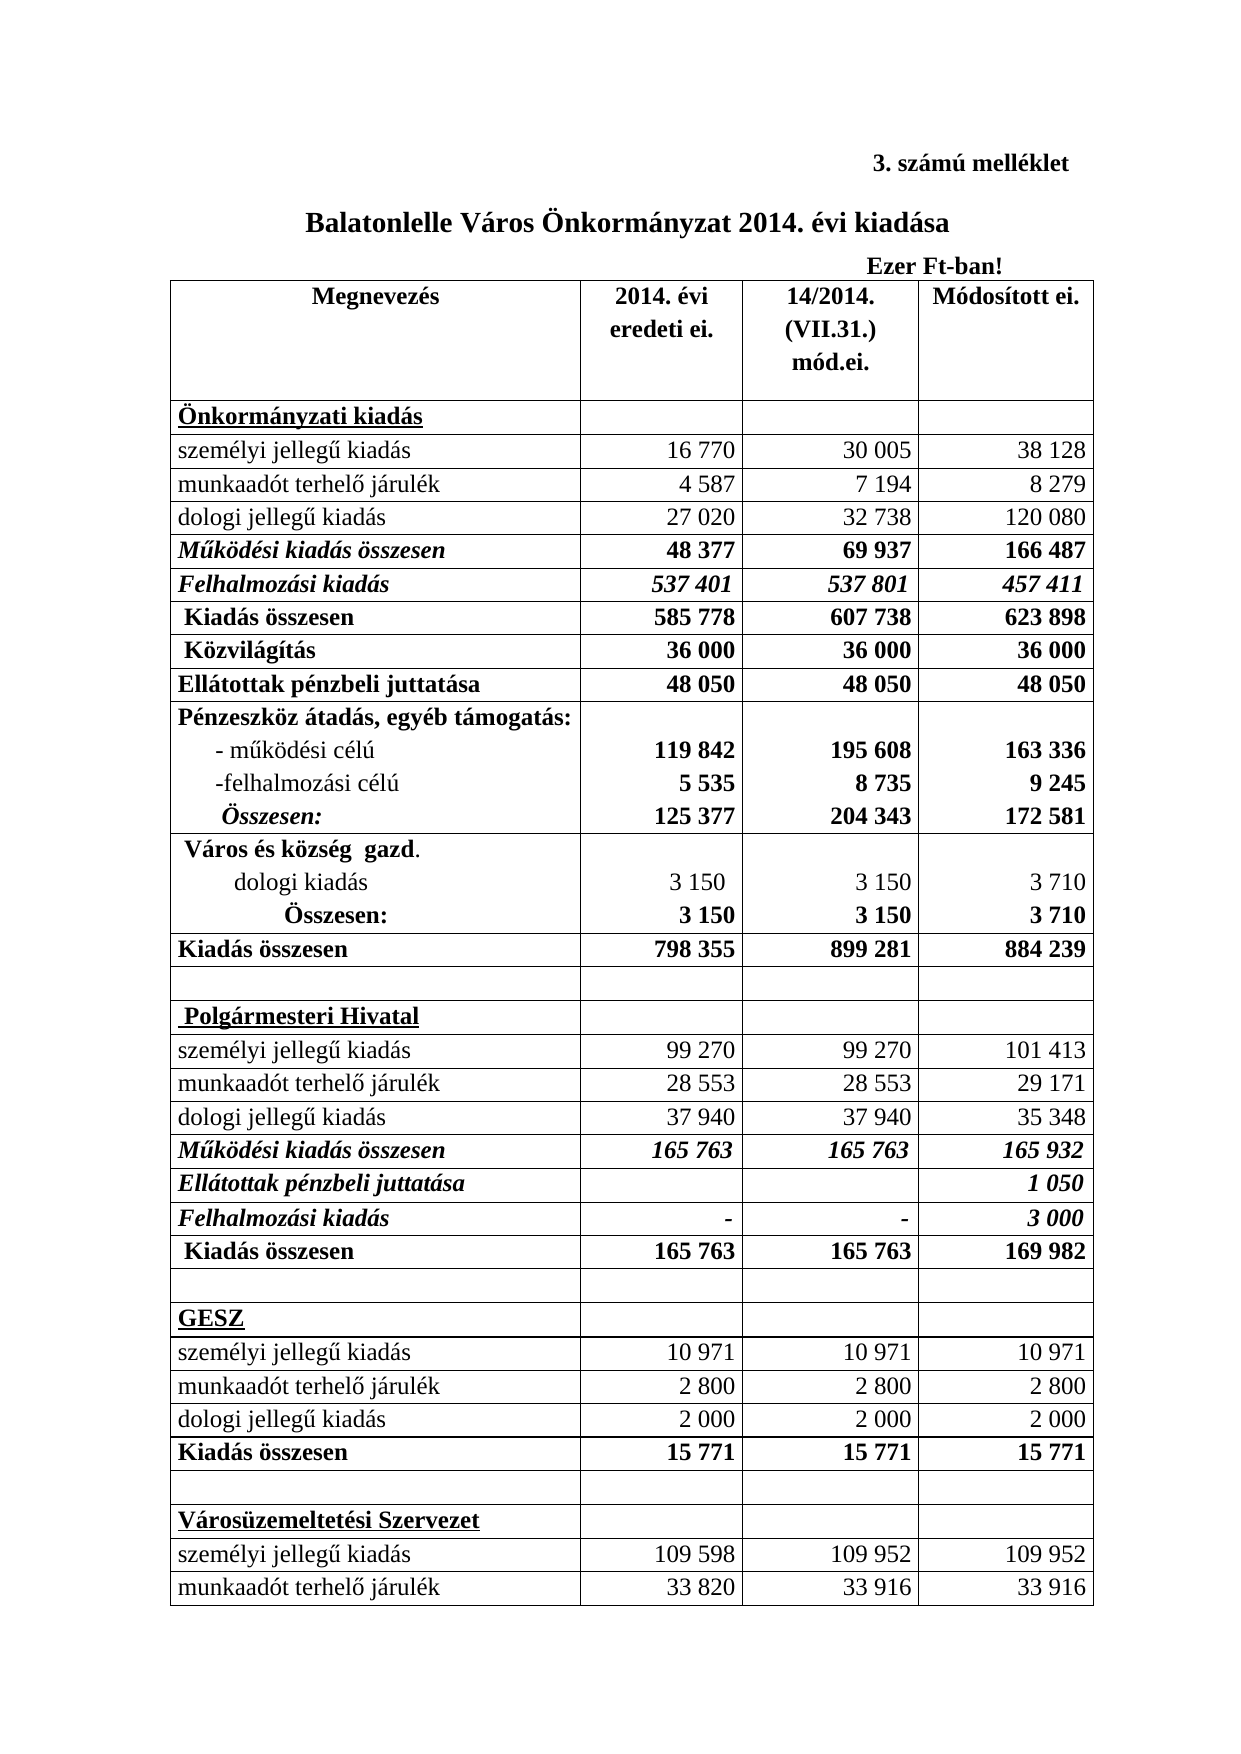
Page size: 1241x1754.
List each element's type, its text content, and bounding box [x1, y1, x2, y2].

table_cell 15 771 [581, 1438, 742, 1470]
table_cell 37 940 [581, 1102, 742, 1134]
table_cell 165 763 [743, 1135, 918, 1167]
table_cell munkaadót terhelő járulék [171, 469, 580, 501]
table_cell - [743, 1203, 918, 1235]
table_cell 623 898 [919, 602, 1093, 634]
table_cell 3 710 3 710 [919, 834, 1093, 933]
table_cell dologi jellegű kiadás [171, 502, 580, 534]
table_cell [919, 1269, 1093, 1302]
table_cell 2 800 [581, 1371, 742, 1403]
table_cell 120 080 [919, 502, 1093, 534]
table_cell [919, 1471, 1093, 1504]
table_cell 457 411 [919, 569, 1093, 601]
table_cell 163 336 9 245 172 581 [919, 702, 1093, 833]
table_cell 899 281 [743, 934, 918, 966]
table_cell [743, 1169, 918, 1202]
table_cell 3 150 3 150 [581, 834, 742, 933]
table_cell 537 801 [743, 569, 918, 601]
table_cell 109 598 [581, 1539, 742, 1571]
table_cell személyi jellegű kiadás [171, 435, 580, 468]
table_cell 2 000 [743, 1404, 918, 1436]
text Ezer Ft-ban! [148, 251, 1078, 280]
table_cell Kiadás összesen [171, 602, 580, 634]
table_cell 69 937 [743, 535, 918, 568]
table_cell 36 000 [581, 635, 742, 668]
table_cell 16 770 [581, 435, 742, 468]
table_cell 119 842 5 535 125 377 [581, 702, 742, 833]
table_cell 3 150 3 150 [743, 834, 918, 933]
table_cell 33 820 [581, 1572, 742, 1604]
table_cell [581, 401, 742, 434]
table_cell 109 952 [919, 1539, 1093, 1571]
table_cell [743, 1471, 918, 1504]
table_cell [171, 1269, 580, 1302]
table_cell Önkormányzati kiadás [171, 401, 580, 434]
table_cell 99 270 [743, 1035, 918, 1067]
table_cell [581, 1303, 742, 1336]
table_cell Kiadás összesen [171, 1438, 580, 1470]
table_cell 10 971 [581, 1338, 742, 1370]
table_cell [743, 1001, 918, 1034]
table_cell személyi jellegű kiadás [171, 1338, 580, 1370]
table_cell 35 348 [919, 1102, 1093, 1134]
table_cell Polgármesteri Hivatal [171, 1001, 580, 1034]
table_cell [581, 967, 742, 1000]
table_cell 2 800 [919, 1371, 1093, 1403]
table_cell - [581, 1203, 742, 1235]
table_cell 48 050 [919, 669, 1093, 701]
table_cell 28 553 [581, 1069, 742, 1101]
table_cell 4 587 [581, 469, 742, 501]
table_header 14/2014. (VII.31.) mód.ei. [743, 281, 918, 400]
table_cell munkaadót terhelő járulék [171, 1371, 580, 1403]
table_cell 798 355 [581, 934, 742, 966]
table_cell 2 000 [919, 1404, 1093, 1436]
table_cell GESZ [171, 1303, 580, 1336]
table_cell 2 800 [743, 1371, 918, 1403]
table_cell 2 000 [581, 1404, 742, 1436]
table_cell 165 932 [919, 1135, 1093, 1167]
table_cell dologi jellegű kiadás [171, 1404, 580, 1436]
table_cell Felhalmozási kiadás [171, 1203, 580, 1235]
table_header 2014. évi eredeti ei. [581, 281, 742, 400]
table_cell 36 000 [743, 635, 918, 668]
table_cell 29 171 [919, 1069, 1093, 1101]
table_cell 169 982 [919, 1236, 1093, 1268]
table_cell munkaadót terhelő járulék [171, 1572, 580, 1604]
table_cell 10 971 [743, 1338, 918, 1370]
text Balatonlelle Város Önkormányzat 2014. évi kiadása [177, 205, 1078, 239]
table_cell 165 763 [743, 1236, 918, 1268]
table_cell 99 270 [581, 1035, 742, 1067]
table_cell 7 194 [743, 469, 918, 501]
table_cell Kiadás összesen [171, 934, 580, 966]
table_cell 48 377 [581, 535, 742, 568]
table_cell 15 771 [743, 1438, 918, 1470]
table_cell Működési kiadás összesen [171, 1135, 580, 1167]
table_header Megnevezés [171, 281, 580, 400]
table_cell Kiadás összesen [171, 1236, 580, 1268]
table_cell 3 000 [919, 1203, 1093, 1235]
table_cell 537 401 [581, 569, 742, 601]
table_cell 10 971 [919, 1338, 1093, 1370]
table_cell [919, 401, 1093, 434]
table_cell [581, 1505, 742, 1538]
table_cell személyi jellegű kiadás [171, 1539, 580, 1571]
table_cell 27 020 [581, 502, 742, 534]
table_cell Működési kiadás összesen [171, 535, 580, 568]
table_cell 28 553 [743, 1069, 918, 1101]
table_cell 607 738 [743, 602, 918, 634]
table_cell 30 005 [743, 435, 918, 468]
table_cell [581, 1001, 742, 1034]
table_cell Közvilágítás [171, 635, 580, 668]
table_cell 884 239 [919, 934, 1093, 966]
table_cell 48 050 [743, 669, 918, 701]
table_cell 15 771 [919, 1438, 1093, 1470]
table_cell [743, 967, 918, 1000]
table_header Módosított ei. [919, 281, 1093, 400]
table_cell személyi jellegű kiadás [171, 1035, 580, 1067]
table_cell 1 050 [919, 1169, 1093, 1202]
table_cell 195 608 8 735 204 343 [743, 702, 918, 833]
table_cell 32 738 [743, 502, 918, 534]
table_cell 37 940 [743, 1102, 918, 1134]
table_cell Város és község gazd. dologi kiadás Összesen: [171, 834, 580, 933]
table_cell [171, 967, 580, 1000]
table_cell [743, 1505, 918, 1538]
table_cell [919, 1303, 1093, 1336]
table_cell [581, 1169, 742, 1202]
table_cell 8 279 [919, 469, 1093, 501]
table_cell [743, 1303, 918, 1336]
table_cell [581, 1471, 742, 1504]
table_cell Felhalmozási kiadás [171, 569, 580, 601]
table_cell 165 763 [581, 1135, 742, 1167]
table_cell [919, 967, 1093, 1000]
table_cell munkaadót terhelő járulék [171, 1069, 580, 1101]
table_cell [919, 1001, 1093, 1034]
table_cell [743, 401, 918, 434]
table_cell Pénzeszköz átadás, egyéb támogatás: - működési célú -felhalmozási célú Összesen: [171, 702, 580, 833]
table_cell 38 128 [919, 435, 1093, 468]
table_cell [743, 1269, 918, 1302]
table_cell dologi jellegű kiadás [171, 1102, 580, 1134]
table_cell 36 000 [919, 635, 1093, 668]
table_cell 101 413 [919, 1035, 1093, 1067]
table_cell 166 487 [919, 535, 1093, 568]
table_cell [171, 1471, 580, 1504]
table_cell 33 916 [743, 1572, 918, 1604]
table_cell [919, 1505, 1093, 1538]
table_cell Ellátottak pénzbeli juttatása [171, 1169, 580, 1202]
table_cell 109 952 [743, 1539, 918, 1571]
table_cell Ellátottak pénzbeli juttatása [171, 669, 580, 701]
table_cell 33 916 [919, 1572, 1093, 1604]
table_cell 165 763 [581, 1236, 742, 1268]
table_cell Városüzemeltetési Szervezet [171, 1505, 580, 1538]
table_cell [581, 1269, 742, 1302]
table_cell 48 050 [581, 669, 742, 701]
text 3. számú melléklet [148, 148, 1078, 176]
table_cell 585 778 [581, 602, 742, 634]
